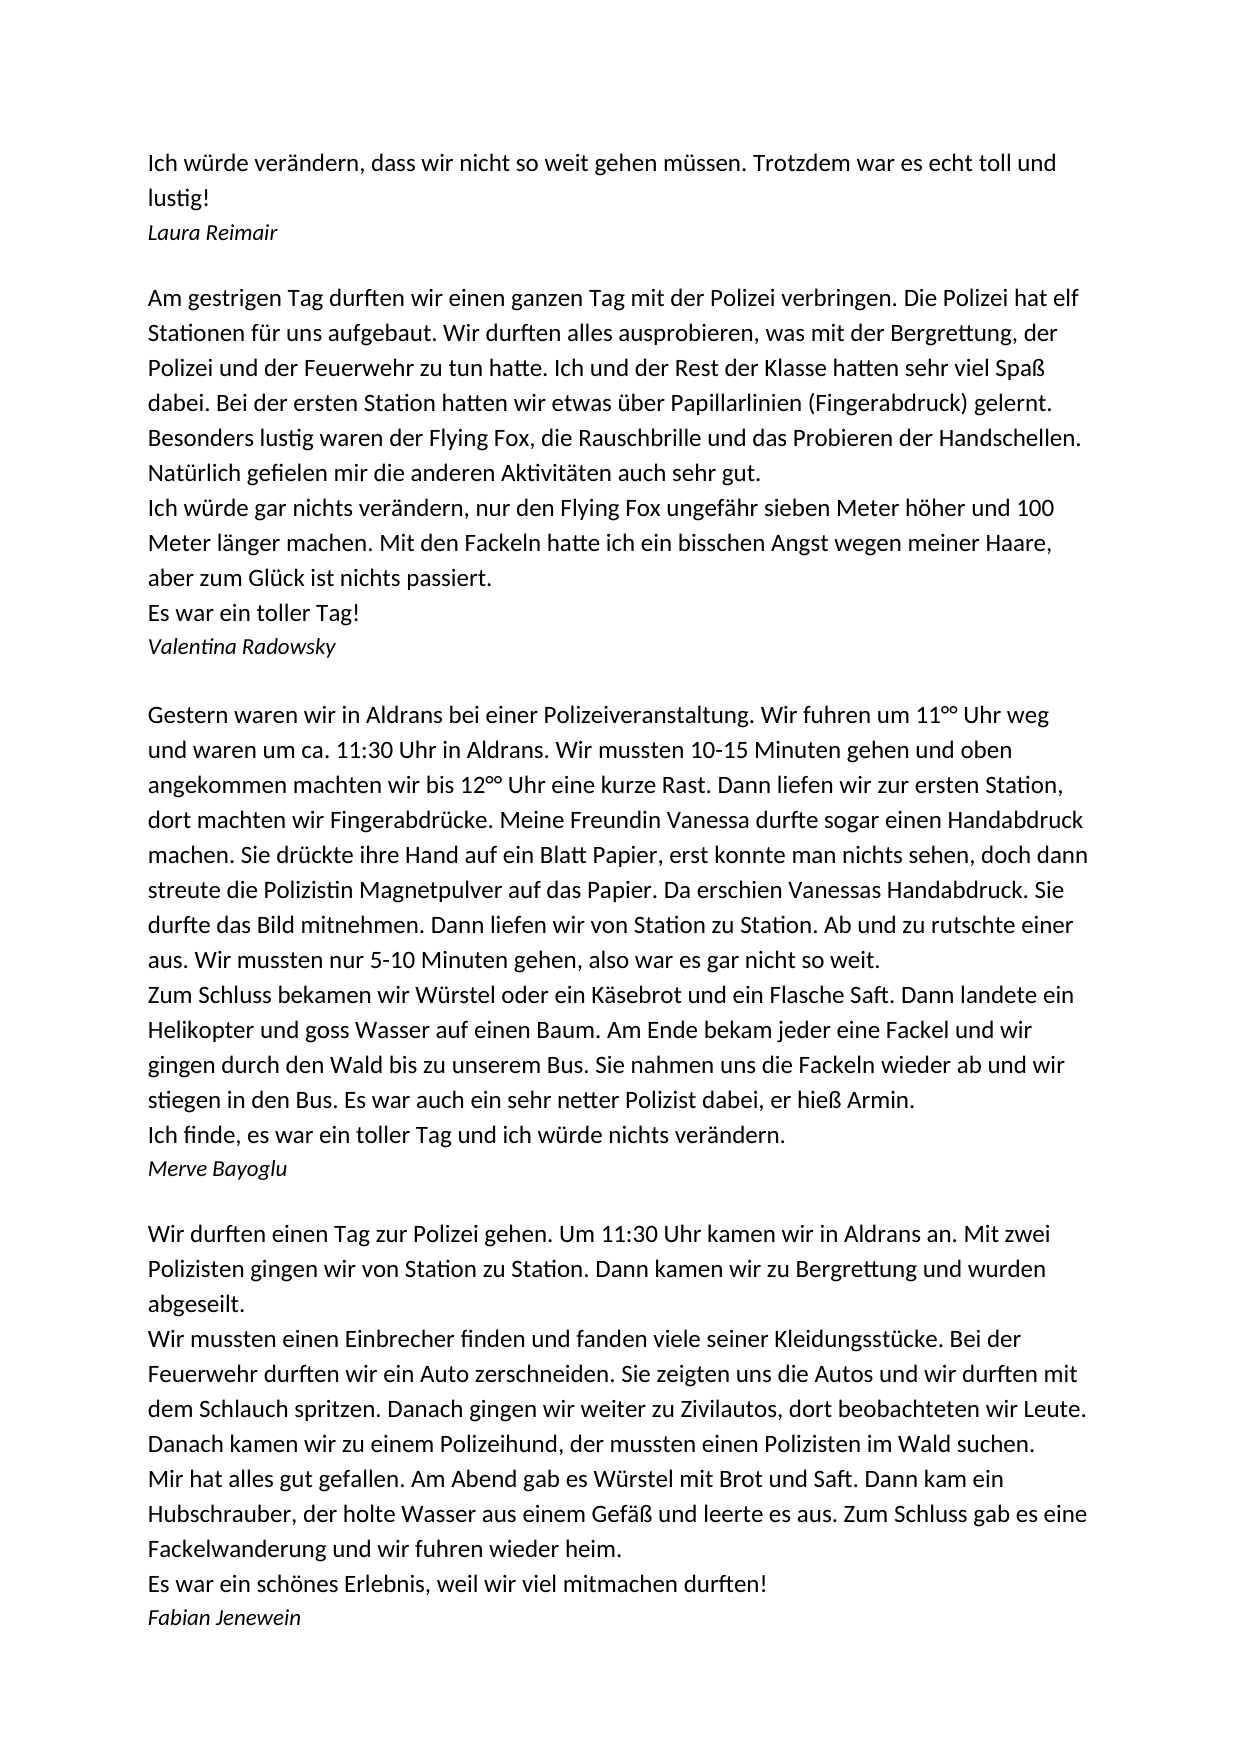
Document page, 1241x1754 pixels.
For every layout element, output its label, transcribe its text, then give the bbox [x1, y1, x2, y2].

text Am gestrigen Tag durften wir einen ganzen Tag mit der Polizei verbringen. Die Polizei hat elf Stationen für uns aufgebaut. Wir durften alles ausprobieren, was mit der Bergrettung, der Polizei und der Feuerwehr zu tun hatte. Ich und der Rest der Klasse hatten sehr viel Spaß dabei. Bei der ersten Station hatten wir etwas über Papillarlinien (Fingerabdruck) gelernt. [148, 282, 1093, 417]
text Wir mussten einen Einbrecher finden und fanden viele seiner Kleidungsstücke. Bei der Feuerwehr durften wir ein Auto zerschneiden. Sie zeigten uns die Autos und wir durften mit dem Schlauch spritzen. Danach gingen wir weiter zu Zivilautos, dort beobachteten wir Leute. Danach kamen wir zu einem Polizeihund, der mussten einen Polizisten im Wald suchen. [148, 1323, 1093, 1459]
text Ich finde, es war ein toller Tag und ich würde nichts verändern. [148, 1119, 1093, 1150]
text Es war ein schönes Erlebnis, weil wir viel mitmachen durften! [148, 1568, 1093, 1599]
text Valentina Radowsky [148, 632, 1093, 660]
text Ich würde gar nichts verändern, nur den Flying Fox ungefähr sieben Meter höher und 100 Meter länger machen. Mit den Fackeln hatte ich ein bisschen Angst wegen meiner Haare, aber zum Glück ist nichts passiert. [148, 492, 1093, 592]
text Besonders lustig waren der Flying Fox, die Rauschbrille und das Probieren der Handschellen. Natürlich gefielen mir die anderen Aktivitäten auch sehr gut. [148, 422, 1093, 487]
text Ich würde verändern, dass wir nicht so weit gehen müssen. Trotzdem war es echt toll und lustig! [148, 148, 1093, 213]
text Merve Bayoglu [148, 1154, 1093, 1182]
text Es war ein toller Tag! [148, 597, 1093, 627]
text Wir durften einen Tag zur Polizei gehen. Um 11:30 Uhr kamen wir in Aldrans an. Mit zwei Polizisten gingen wir von Station zu Station. Dann kamen wir zu Bergrettung und wurden abgeseilt. [148, 1218, 1093, 1319]
text Zum Schluss bekamen wir Würstel oder ein Käsebrot und ein Flasche Saft. Dann landete ein Helikopter und goss Wasser auf einen Baum. Am Ende bekam jeder eine Fackel und wir gingen durch den Wald bis zu unserem Bus. Sie nahmen uns die Fackeln wieder ab und wir stiegen in den Bus. Es war auch ein sehr netter Polizist dabei, er hieß Armin. [148, 979, 1093, 1115]
text Laura Reimair [148, 218, 1093, 246]
text Fabian Jenewein [148, 1603, 1093, 1632]
text Mir hat alles gut gefallen. Am Abend gab es Würstel mit Brot und Saft. Dann kam ein Hubschrauber, der holte Wasser aus einem Gefäß und leerte es aus. Zum Schluss gab es eine Fackelwanderung und wir fuhren wieder heim. [148, 1463, 1093, 1564]
text Gestern waren wir in Aldrans bei einer Polizeiveranstaltung. Wir fuhren um 11°° Uhr weg und waren um ca. 11:30 Uhr in Aldrans. Wir mussten 10-15 Minuten gehen und oben angekommen machten wir bis 12°° Uhr eine kurze Rast. Dann liefen wir zur ersten Station, dort machten wir Fingerabdrücke. Meine Freundin Vanessa durfte sogar einen Handabdruck machen. Sie drückte ihre Hand auf ein Blatt Papier, erst konnte man nichts sehen, doch dann streute die Polizistin Magnetpulver auf das Papier. Da erschien Vanessas Handabdruck. Sie durfte das Bild mitnehmen. Dann liefen wir von Station zu Station. Ab und zu rutschte einer aus. Wir mussten nur 5-10 Minuten gehen, also war es gar nicht so weit. [148, 699, 1093, 975]
